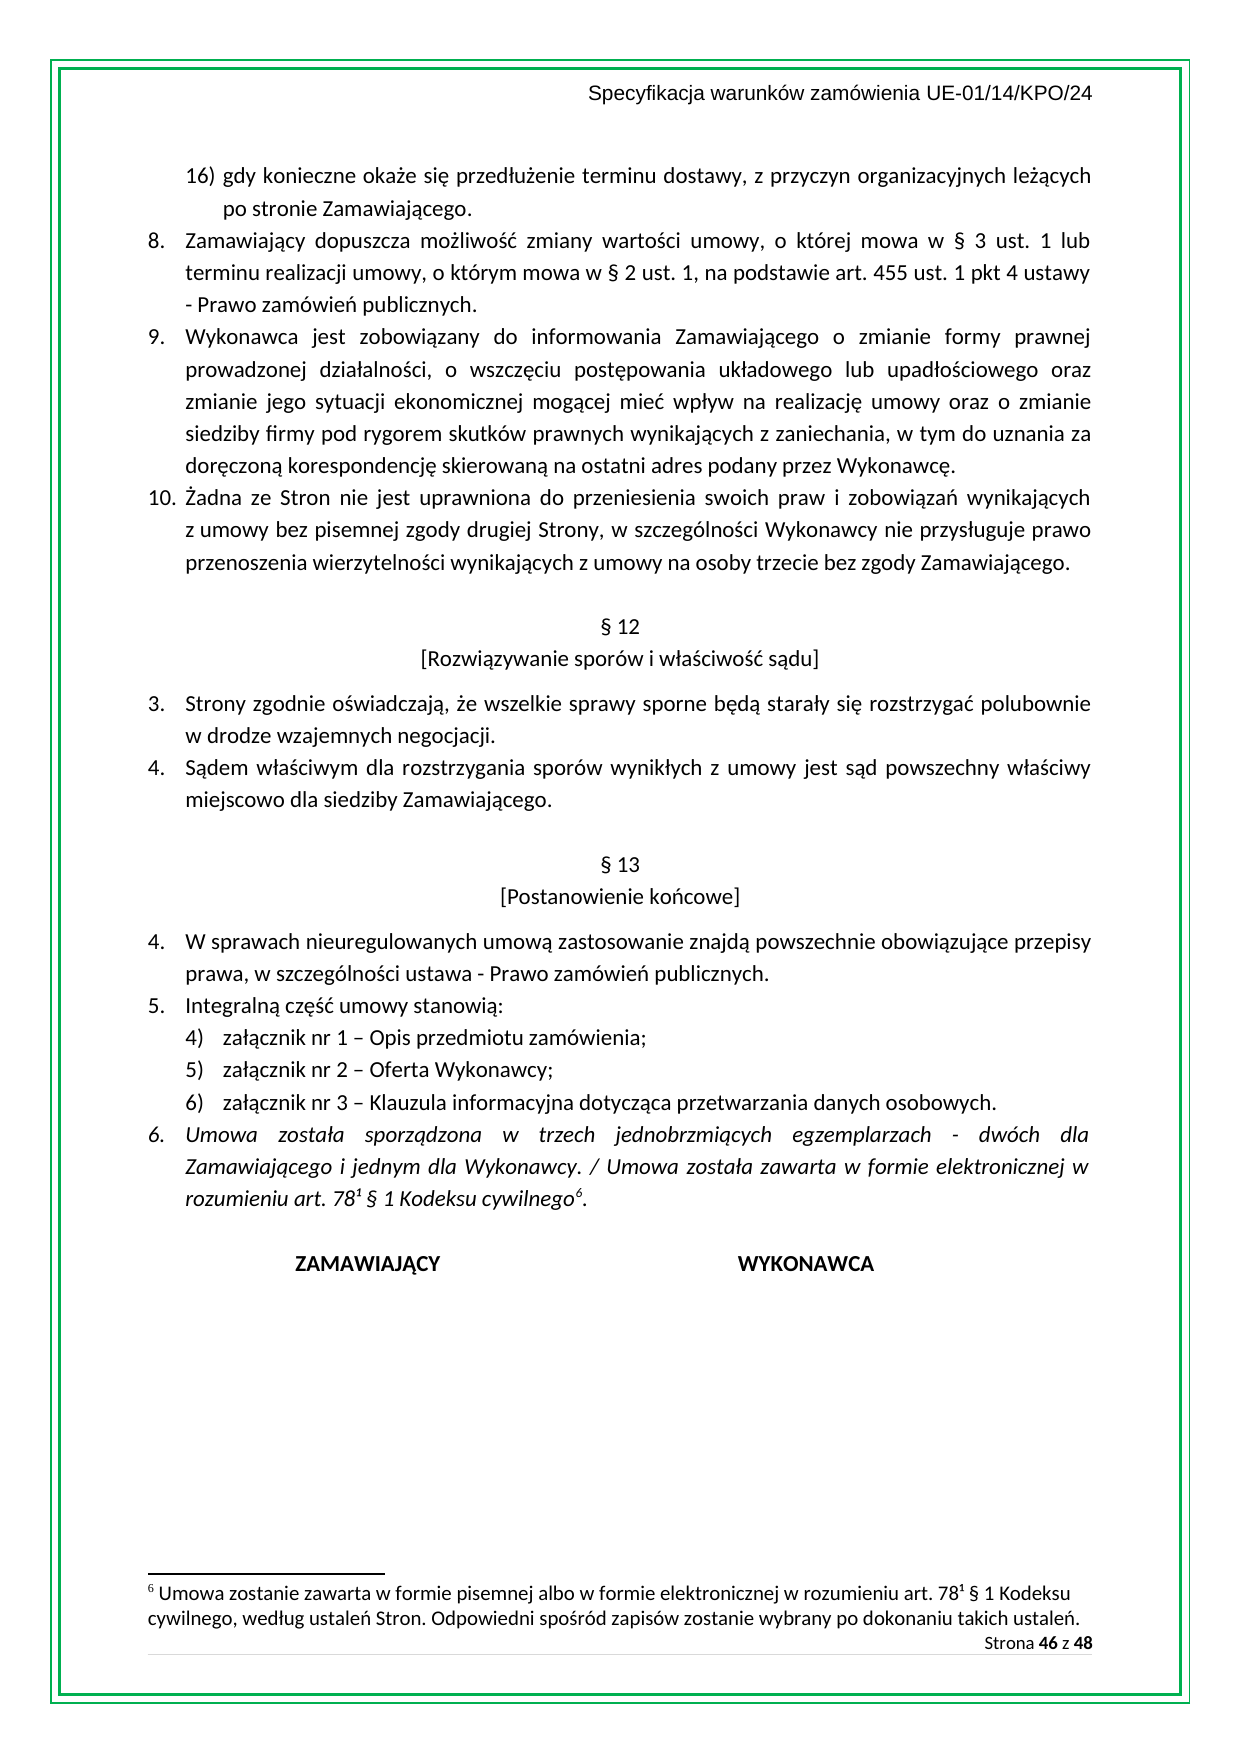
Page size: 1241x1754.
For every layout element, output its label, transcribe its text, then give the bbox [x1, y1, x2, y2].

list Umowa została sporządzona w trzech jednobrzmiących egzemplarzach - dwóch dla Zamawiającego i jednym dla Wykonawcy. / Umowa została zawarta w formie elektronicznej w rozumieniu art. 78¹ § 1 Kodeksu cywilnego. [148, 1120, 1092, 1212]
list gdy konieczne okaże się przedłużenie terminu dostawy, z przyczyn organizacyjnych leżących po stronie Zamawiającego. [185, 162, 1092, 222]
text § 12 [148, 612, 1092, 640]
list załącznik nr 3 – Klauzula informacyjna dotycząca przetwarzania danych osobowych. [185, 1088, 1092, 1116]
list Zamawiający dopuszcza możliwość zmiany wartości umowy, o której mowa w § 3 ust. 1 lub terminu realizacji umowy, o którym mowa w § 2 ust. 1, na podstawie art. 455 ust. 1 pkt 4 ustawy - Prawo zamówień publicznych. [148, 226, 1092, 318]
list Strony zgodnie oświadczają, że wszelkie sprawy sporne będą starały się rozstrzygać polubownie w drodze wzajemnych negocjacji. [148, 689, 1092, 749]
list W sprawach nieuregulowanych umową zastosowanie znajdą powszechnie obowiązujące przepisy prawa, w szczególności ustawa - Prawo zamówień publicznych. [148, 927, 1092, 987]
text [Postanowienie końcowe] [148, 882, 1092, 910]
list Integralną część umowy stanowią: [148, 991, 1092, 1019]
list Żadna ze Stron nie jest uprawniona do przeniesienia swoich praw i zobowiązań wynikających z umowy bez pisemnej zgody drugiej Strony, w szczególności Wykonawcy nie przysługuje prawo przenoszenia wierzytelności wynikających z umowy na osoby trzecie bez zgody Zamawiającego. [148, 483, 1092, 576]
list Sądem właściwym dla rozstrzygania sporów wynikłych z umowy jest sąd powszechny właściwy miejscowo dla siedziby Zamawiającego. [148, 753, 1092, 814]
list Wykonawca jest zobowiązany do informowania Zamawiającego o zmianie formy prawnej prowadzonej działalności, o wszczęciu postępowania układowego lub upadłościowego oraz zmianie jego sytuacji ekonomicznej mogącej mieć wpływ na realizację umowy oraz o zmianie siedziby firmy pod rygorem skutków prawnych wynikających z zaniechania, w tym do uznania za doręczoną korespondencję skierowaną na ostatni adres podany przez Wykonawcę. [148, 322, 1092, 479]
list załącznik nr 1 – Opis przedmiotu zamówienia; [185, 1023, 1092, 1051]
list załącznik nr 2 – Oferta Wykonawcy; [185, 1056, 1092, 1084]
text ZAMAWIAJĄCY WYKONAWCA [259, 1249, 1092, 1277]
text [Rozwiązywanie sporów i właściwość sądu] [148, 644, 1092, 672]
text § 13 [148, 850, 1092, 878]
